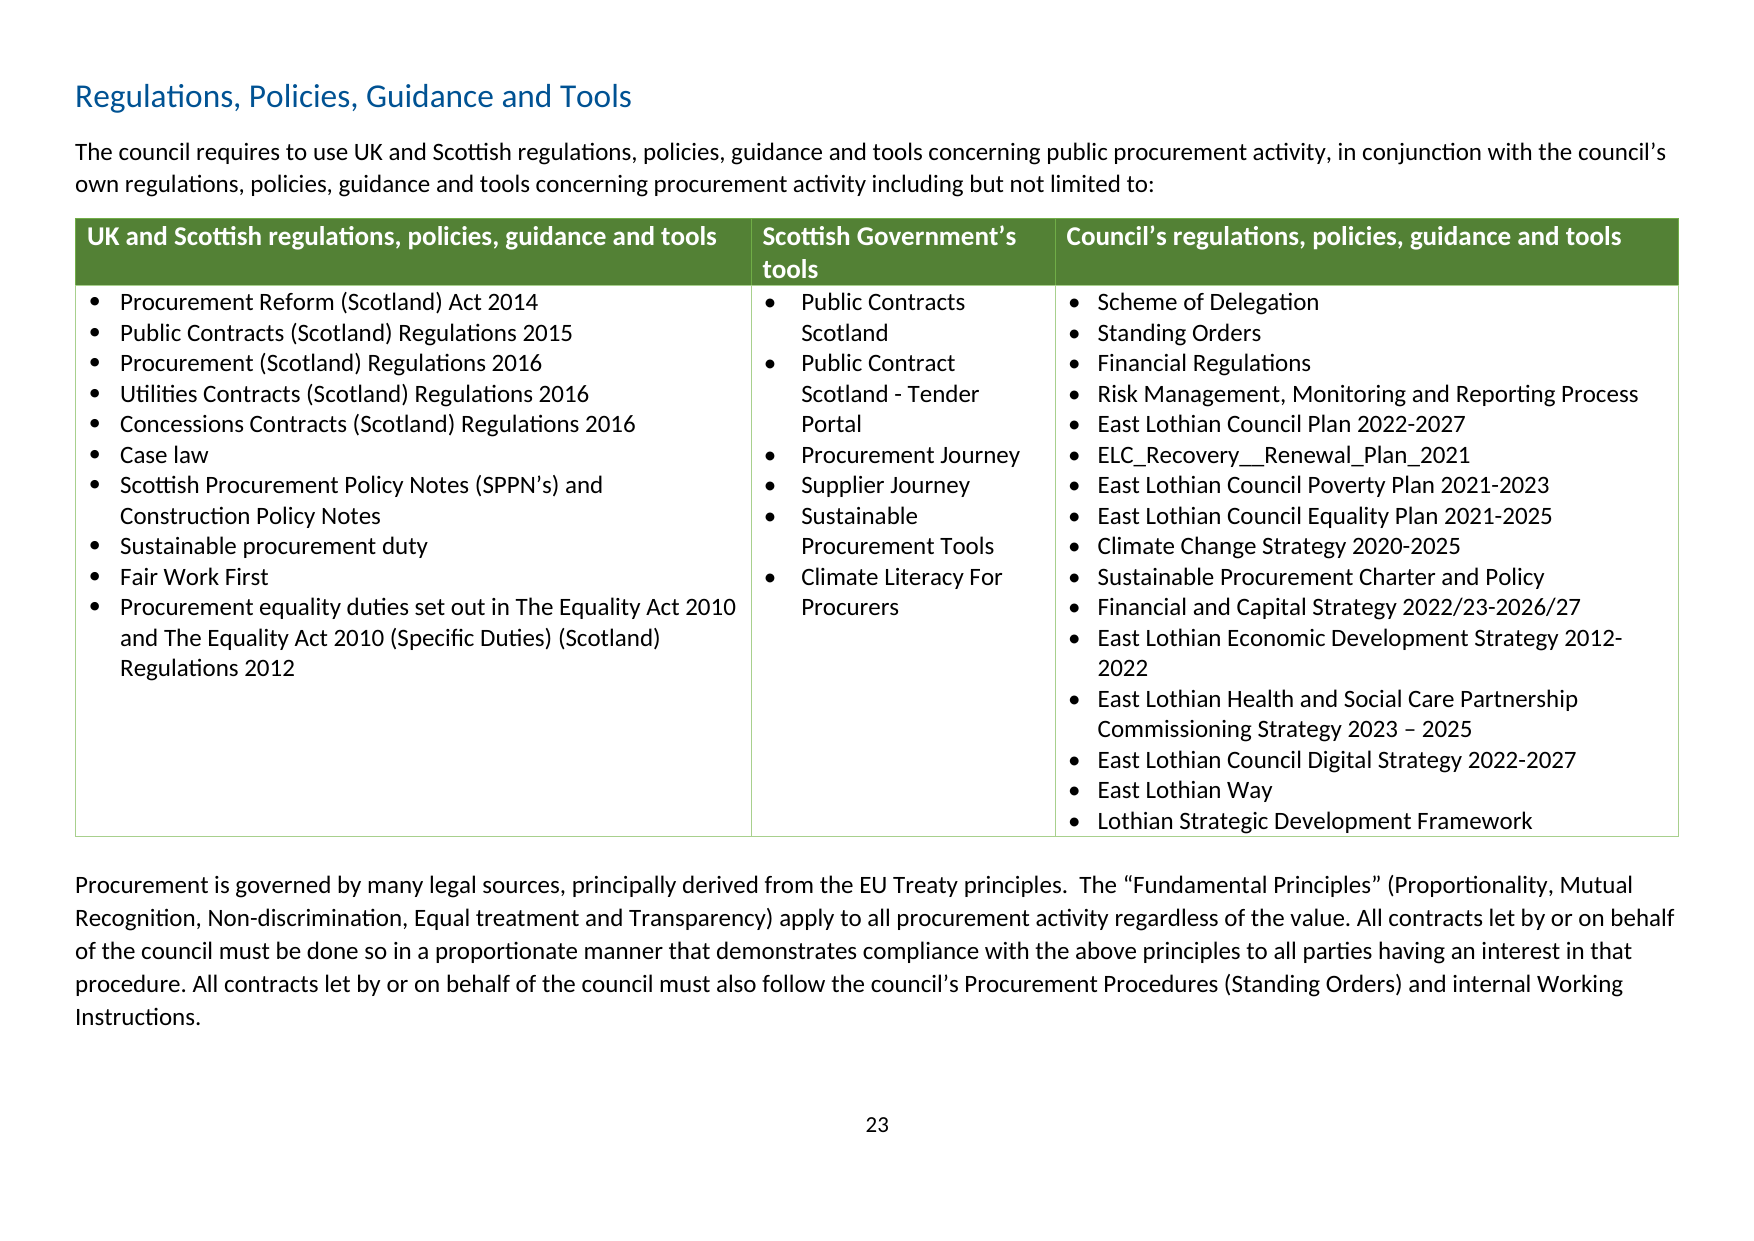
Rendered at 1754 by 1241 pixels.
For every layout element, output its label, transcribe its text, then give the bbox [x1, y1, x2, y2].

table_header Scottish Government’s tools [752, 219, 1055, 285]
table_cell Public Contracts Scotland Public Contract Scotland - Tender Portal Procurement Journey Supplier Journey Sustainable Procurement Tools Climate Literacy For Procurers [752, 286, 1055, 836]
text The council requires to use UK and Scottish regulations, policies, guidance and tools concerning public procurement activity, in conjunction with the council’s own regulations, policies, guidance and tools concerning procurement activity including but not limited to: [75, 136, 1679, 199]
table_header UK and Scottish regulations, policies, guidance and tools [76, 219, 751, 285]
text Regulations, Policies, Guidance and Tools [75, 75, 1679, 116]
table_cell Scheme of Delegation Standing Orders Financial Regulations Risk Management, Monitoring and Reporting Process East Lothian Council Plan 2022-2027 ELC_Recovery__Renewal_Plan_2021 East Lothian Council Poverty Plan 2021-2023 East Lothian Council Equality Plan 2021-2025 Climate Change Strategy 2020-2025 Sustainable Procurement Charter and Policy Financial and Capital Strategy 2022/23-2026/27 East Lothian Economic Development Strategy 2012-2022 East Lothian Health and Social Care Partnership Commissioning Strategy 2023 – 2025 East Lothian Council Digital Strategy 2022-2027 East Lothian Way Lothian Strategic Development Framework [1056, 286, 1678, 836]
table_cell Procurement Reform (Scotland) Act 2014 Public Contracts (Scotland) Regulations 2015 Procurement (Scotland) Regulations 2016 Utilities Contracts (Scotland) Regulations 2016 Concessions Contracts (Scotland) Regulations 2016 Case law Scottish Procurement Policy Notes (SPPN’s) and Construction Policy Notes Sustainable procurement duty Fair Work First Procurement equality duties set out in The Equality Act 2010 and The Equality Act 2010 (Specific Duties) (Scotland) Regulations 2012 [76, 286, 751, 836]
text Procurement is governed by many legal sources, principally derived from the EU Treaty principles. The “Fundamental Principles” (Proportionality, Mutual Recognition, Non-discrimination, Equal treatment and Transparency) apply to all procurement activity regardless of the value. All contracts let by or on behalf of the council must be done so in a proportionate manner that demonstrates compliance with the above principles to all parties having an interest in that procedure. All contracts let by or on behalf of the council must also follow the council’s Procurement Procedures (Standing Orders) and internal Working Instructions. [75, 869, 1679, 1032]
table_header Council’s regulations, policies, guidance and tools [1056, 219, 1678, 285]
